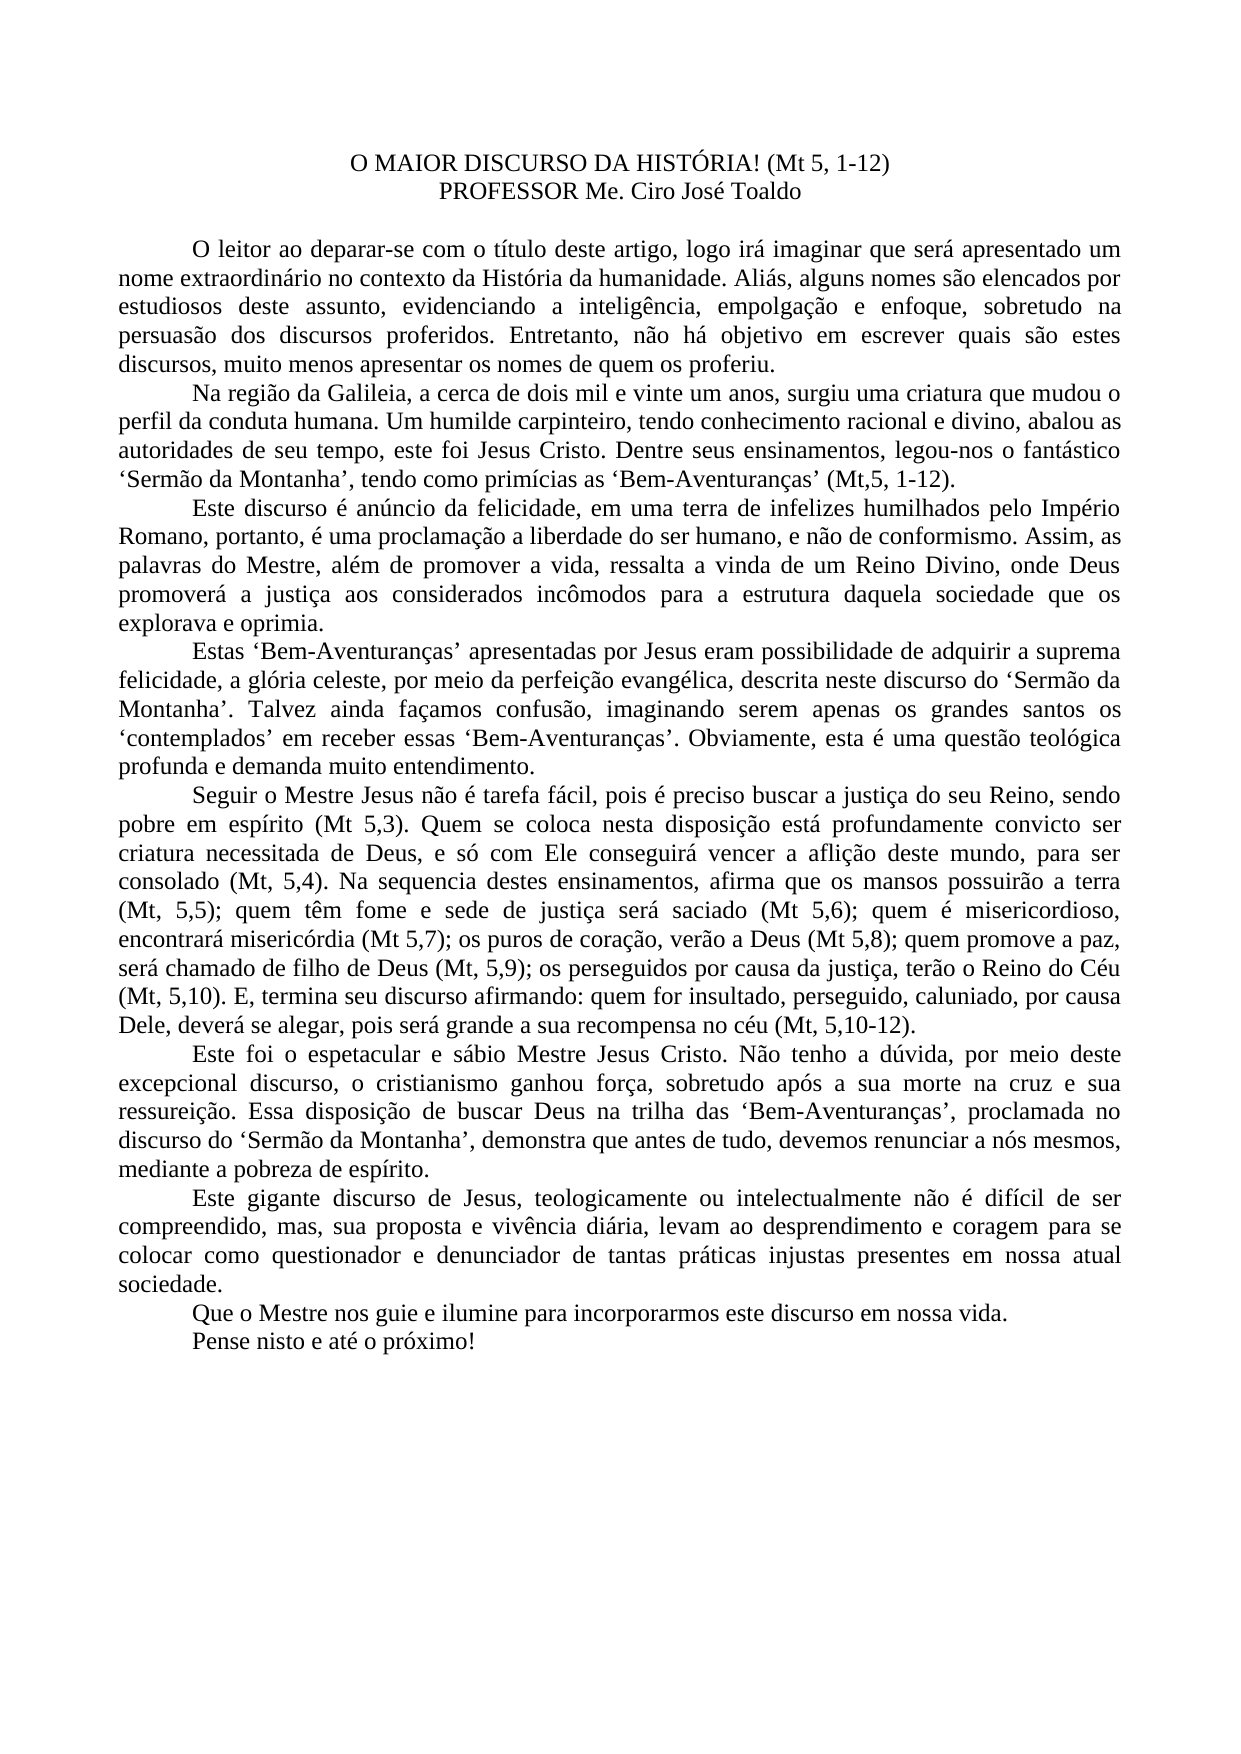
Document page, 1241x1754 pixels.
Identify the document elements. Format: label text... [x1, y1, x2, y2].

text Estas ‘Bem-Aventuranças’ apresentadas por Jesus eram possibilidade de adquirir a suprema felicidade, a glória celeste, por meio da perfeição evangélica, descrita neste discurso do ‘Sermão da Montanha’. Talvez ainda façamos confusão, imaginando serem apenas os grandes santos os ‘contemplados’ em receber essas ‘Bem-Aventuranças’. Obviamente, esta é uma questão teológica profunda e demanda muito entendimento. [118, 636, 1122, 780]
text Seguir o Mestre Jesus não é tarefa fácil, pois é preciso buscar a justiça do seu Reino, sendo pobre em espírito (Mt 5,3). Quem se coloca nesta disposição está profundamente convicto ser criatura necessitada de Deus, e só com Ele conseguirá vencer a aflição deste mundo, para ser consolado (Mt, 5,4). Na sequencia destes ensinamentos, afirma que os mansos possuirão a terra (Mt, 5,5); quem têm fome e sede de justiça será saciado (Mt 5,6); quem é misericordioso, encontrará misericórdia (Mt 5,7); os puros de coração, verão a Deus (Mt 5,8); quem promove a paz, será chamado de filho de Deus (Mt, 5,9); os perseguidos por causa da justiça, terão o Reino do Céu (Mt, 5,10). E, termina seu discurso afirmando: quem for insultado, perseguido, caluniado, por causa Dele, deverá se alegar, pois será grande a sua recompensa no céu (Mt, 5,10-12). [118, 780, 1122, 1039]
text Este discurso é anúncio da felicidade, em uma terra de infelizes humilhados pelo Império Romano, portanto, é uma proclamação a liberdade do ser humano, e não de conformismo. Assim, as palavras do Mestre, além de promover a vida, ressalta a vinda de um Reino Divino, onde Deus promoverá a justiça aos considerados incômodos para a estrutura daquela sociedade que os explorava e oprimia. [118, 493, 1122, 636]
text O leitor ao deparar-se com o título deste artigo, logo irá imaginar que será apresentado um nome extraordinário no contexto da História da humanidade. Aliás, alguns nomes são elencados por estudiosos deste assunto, evidenciando a inteligência, empolgação e enfoque, sobretudo na persuasão dos discursos proferidos. Entretanto, não há objetivo em escrever quais são estes discursos, muito menos apresentar os nomes de quem os proferiu. [118, 234, 1122, 378]
text Pense nisto e até o próximo! [118, 1326, 1122, 1355]
text Este gigante discurso de Jesus, teologicamente ou intelectualmente não é difícil de ser compreendido, mas, sua proposta e vivência diária, levam ao desprendimento e coragem para se colocar como questionador e denunciador de tantas práticas injustas presentes em nossa atual sociedade. [118, 1183, 1122, 1298]
text Este foi o espetacular e sábio Mestre Jesus Cristo. Não tenho a dúvida, por meio deste excepcional discurso, o cristianismo ganhou força, sobretudo após a sua morte na cruz e sua ressureição. Essa disposição de buscar Deus na trilha das ‘Bem-Aventuranças’, proclamada no discurso do ‘Sermão da Montanha’, demonstra que antes de tudo, devemos renunciar a nós mesmos, mediante a pobreza de espírito. [118, 1039, 1122, 1183]
text Que o Mestre nos guie e ilumine para incorporarmos este discurso em nossa vida. [118, 1298, 1122, 1326]
text Na região da Galileia, a cerca de dois mil e vinte um anos, surgiu uma criatura que mudou o perfil da conduta humana. Um humilde carpinteiro, tendo conhecimento racional e divino, abalou as autoridades de seu tempo, este foi Jesus Cristo. Dentre seus ensinamentos, legou-nos o fantástico ‘Sermão da Montanha’, tendo como primícias as ‘Bem-Aventuranças’ (Mt,5, 1-12). [118, 378, 1122, 493]
text O MAIOR DISCURSO DA HISTÓRIA! (Mt 5, 1-12) [118, 148, 1122, 176]
text PROFESSOR Me. Ciro José Toaldo [118, 176, 1122, 205]
